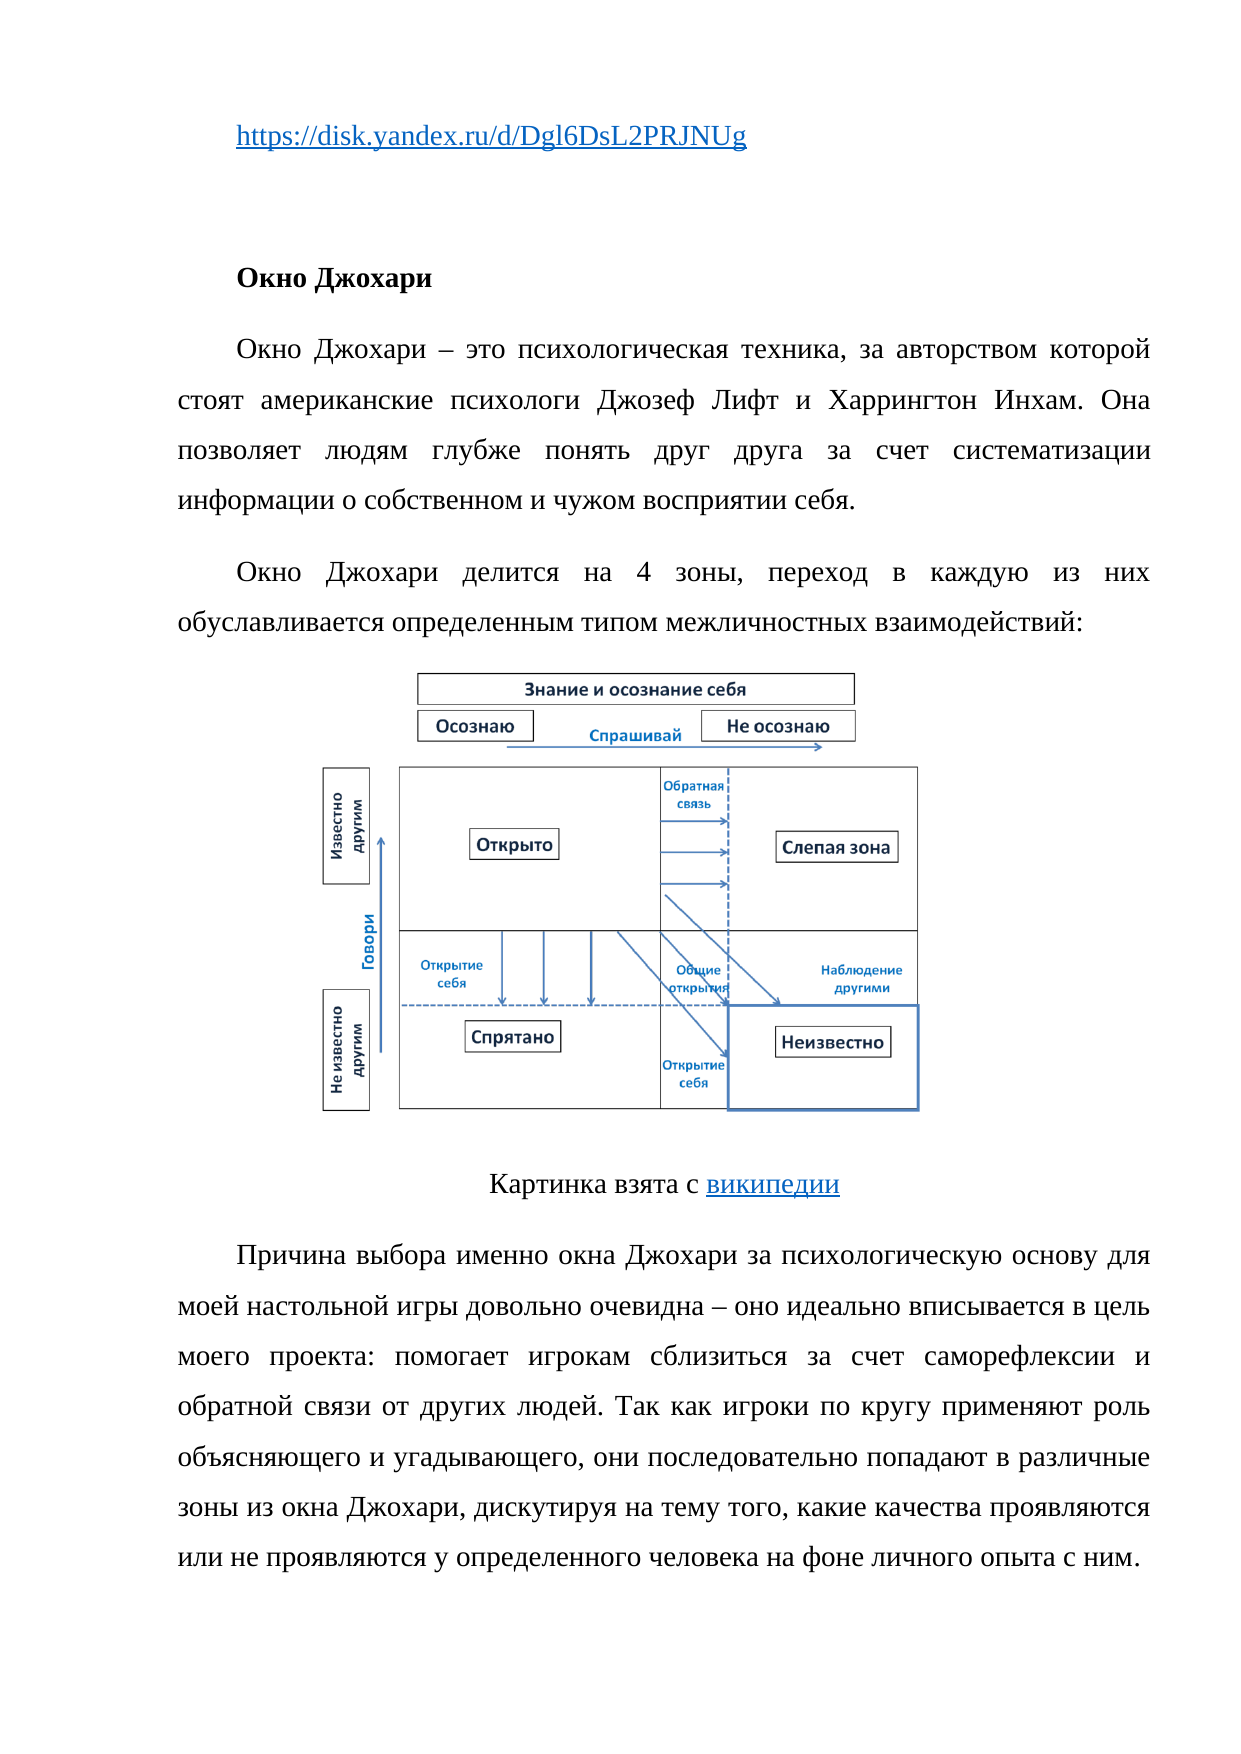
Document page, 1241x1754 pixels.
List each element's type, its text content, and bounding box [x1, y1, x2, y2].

list https://disk.yandex.ru/d/Dgl6DsL2PRJNUg [177, 118, 1152, 152]
text Окно Джохари [177, 260, 1152, 294]
text Причина выбора именно окна Джохари за психологическую основу для моей настольной игры довольно очевидна – оно идеально вписывается в цель моего проекта: помогает игрокам сблизиться за счет саморефлексии и обратной связи от других людей. Так как игроки по кругу применяют роль объясняющего и угадывающего, они последовательно попадают в различные зоны из окна Джохари, дискутируя на тему того, какие качества проявляются или не проявляются у определенного человека на фоне личного опыта с ним. [177, 1237, 1152, 1573]
text Окно Джохари делится на 4 зоны, переход в каждую из них обуславливается определенным типом межличностных взаимодействий: [177, 554, 1152, 637]
picture [320, 670, 920, 1112]
text Окно Джохари – это психологическая техника, за авторством которой стоят американские психологи Джозеф Лифт и Харрингтон Инхам. Она позволяет людям глубже понять друг друга за счет систематизации информации о собственном и чужом восприятии себя. [177, 332, 1152, 516]
